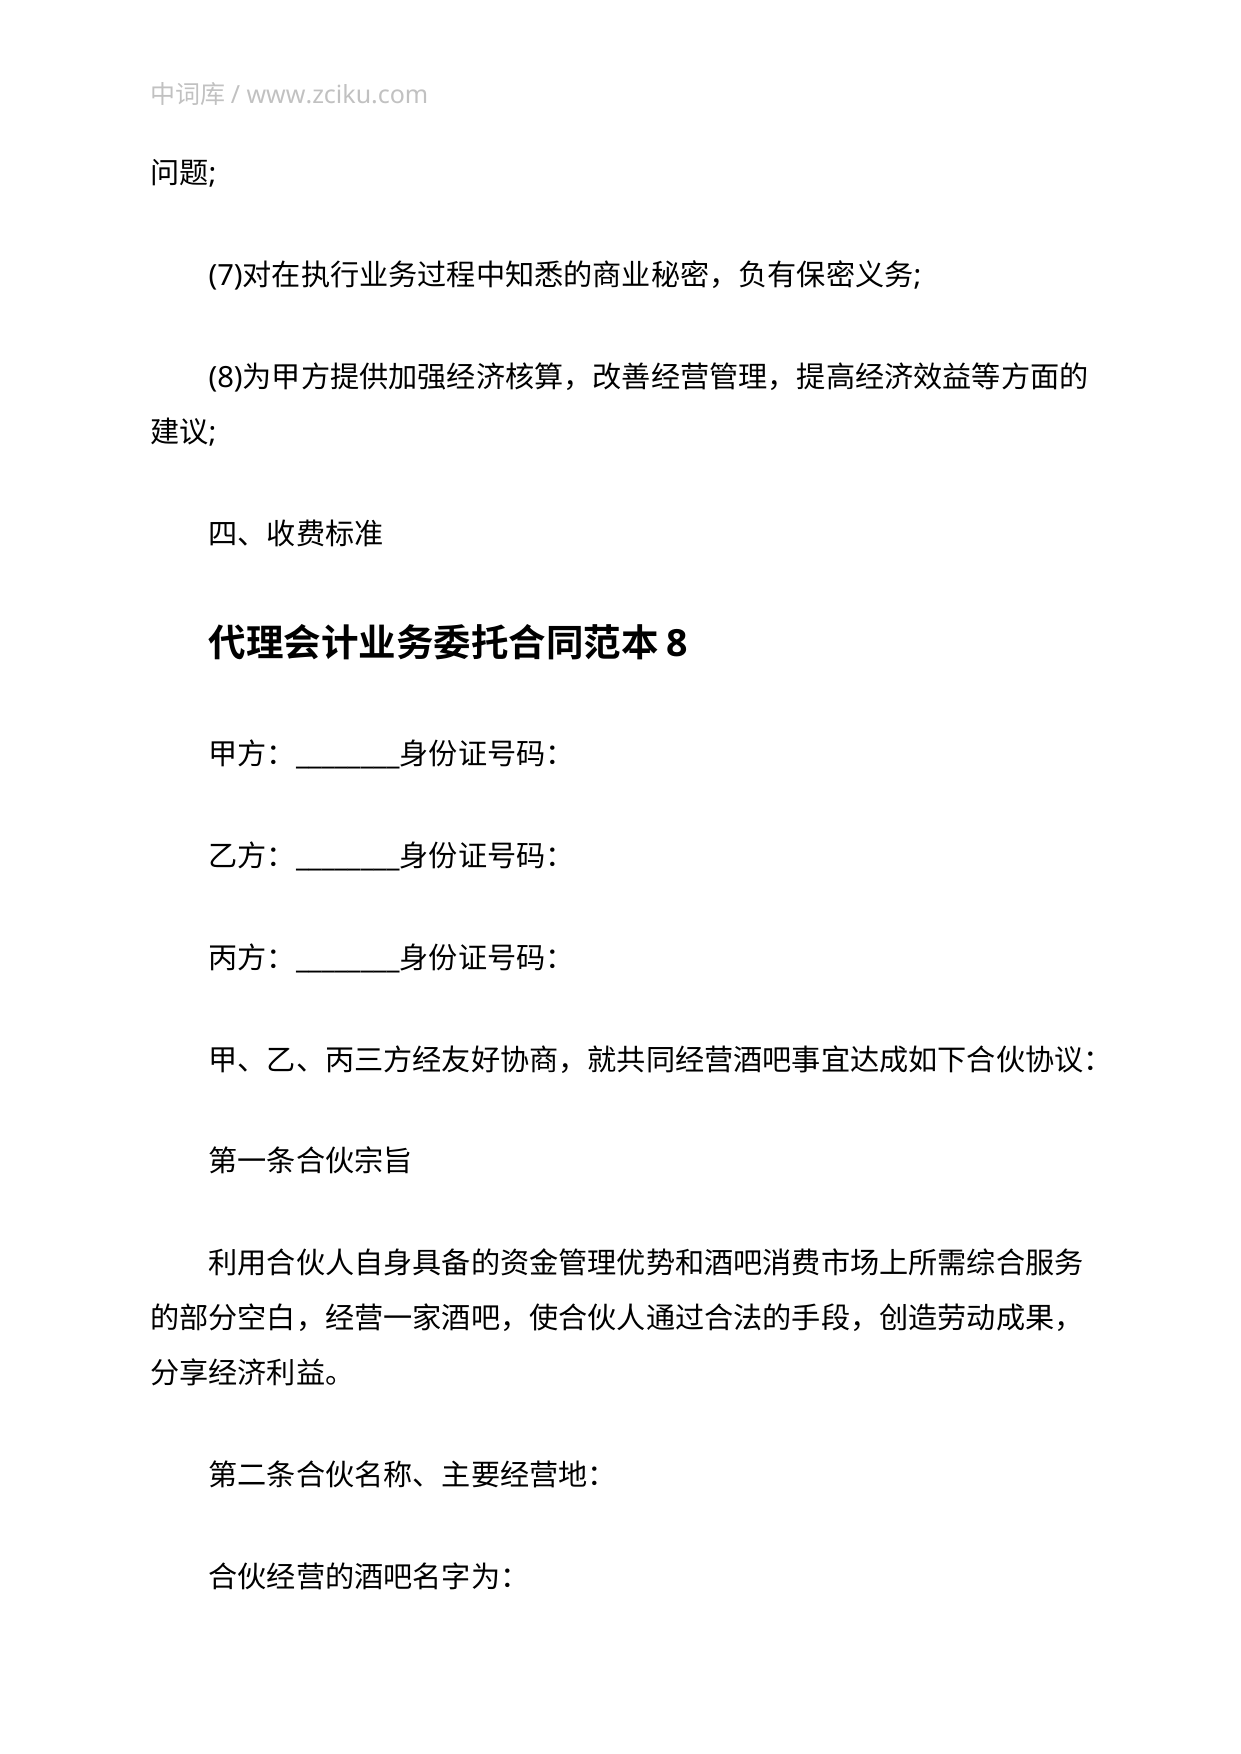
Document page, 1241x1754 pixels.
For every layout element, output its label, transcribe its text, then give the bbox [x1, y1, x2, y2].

text 第一条合伙宗旨 [150, 1138, 1090, 1180]
text 代理会计业务委托合同范本8 [150, 613, 1090, 667]
text 丙方：________身份证号码： [150, 934, 1090, 977]
text (7)对在执行业务过程中知悉的商业秘密，负有保密义务; [150, 252, 1090, 294]
text 利用合伙人自身具备的资金管理优势和酒吧消费市场上所需综合服务的部分空白，经营一家酒吧，使合伙人通过合法的手段，创造劳动成果，分享经济利益。 [150, 1240, 1090, 1392]
text 甲方：________身份证号码： [150, 730, 1090, 773]
text 第二条合伙名称、主要经营地： [150, 1451, 1090, 1494]
text 四、收费标准 [150, 511, 1090, 553]
text 合伙经营的酒吧名字为： [150, 1553, 1090, 1595]
text 甲、乙、丙三方经友好协商，就共同经营酒吧事宜达成如下合伙协议： [150, 1036, 1090, 1078]
text (8)为甲方提供加强经济核算，改善经营管理，提高经济效益等方面的建议; [150, 354, 1090, 451]
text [150, 150, 1090, 192]
text 乙方：________身份证号码： [150, 832, 1090, 875]
